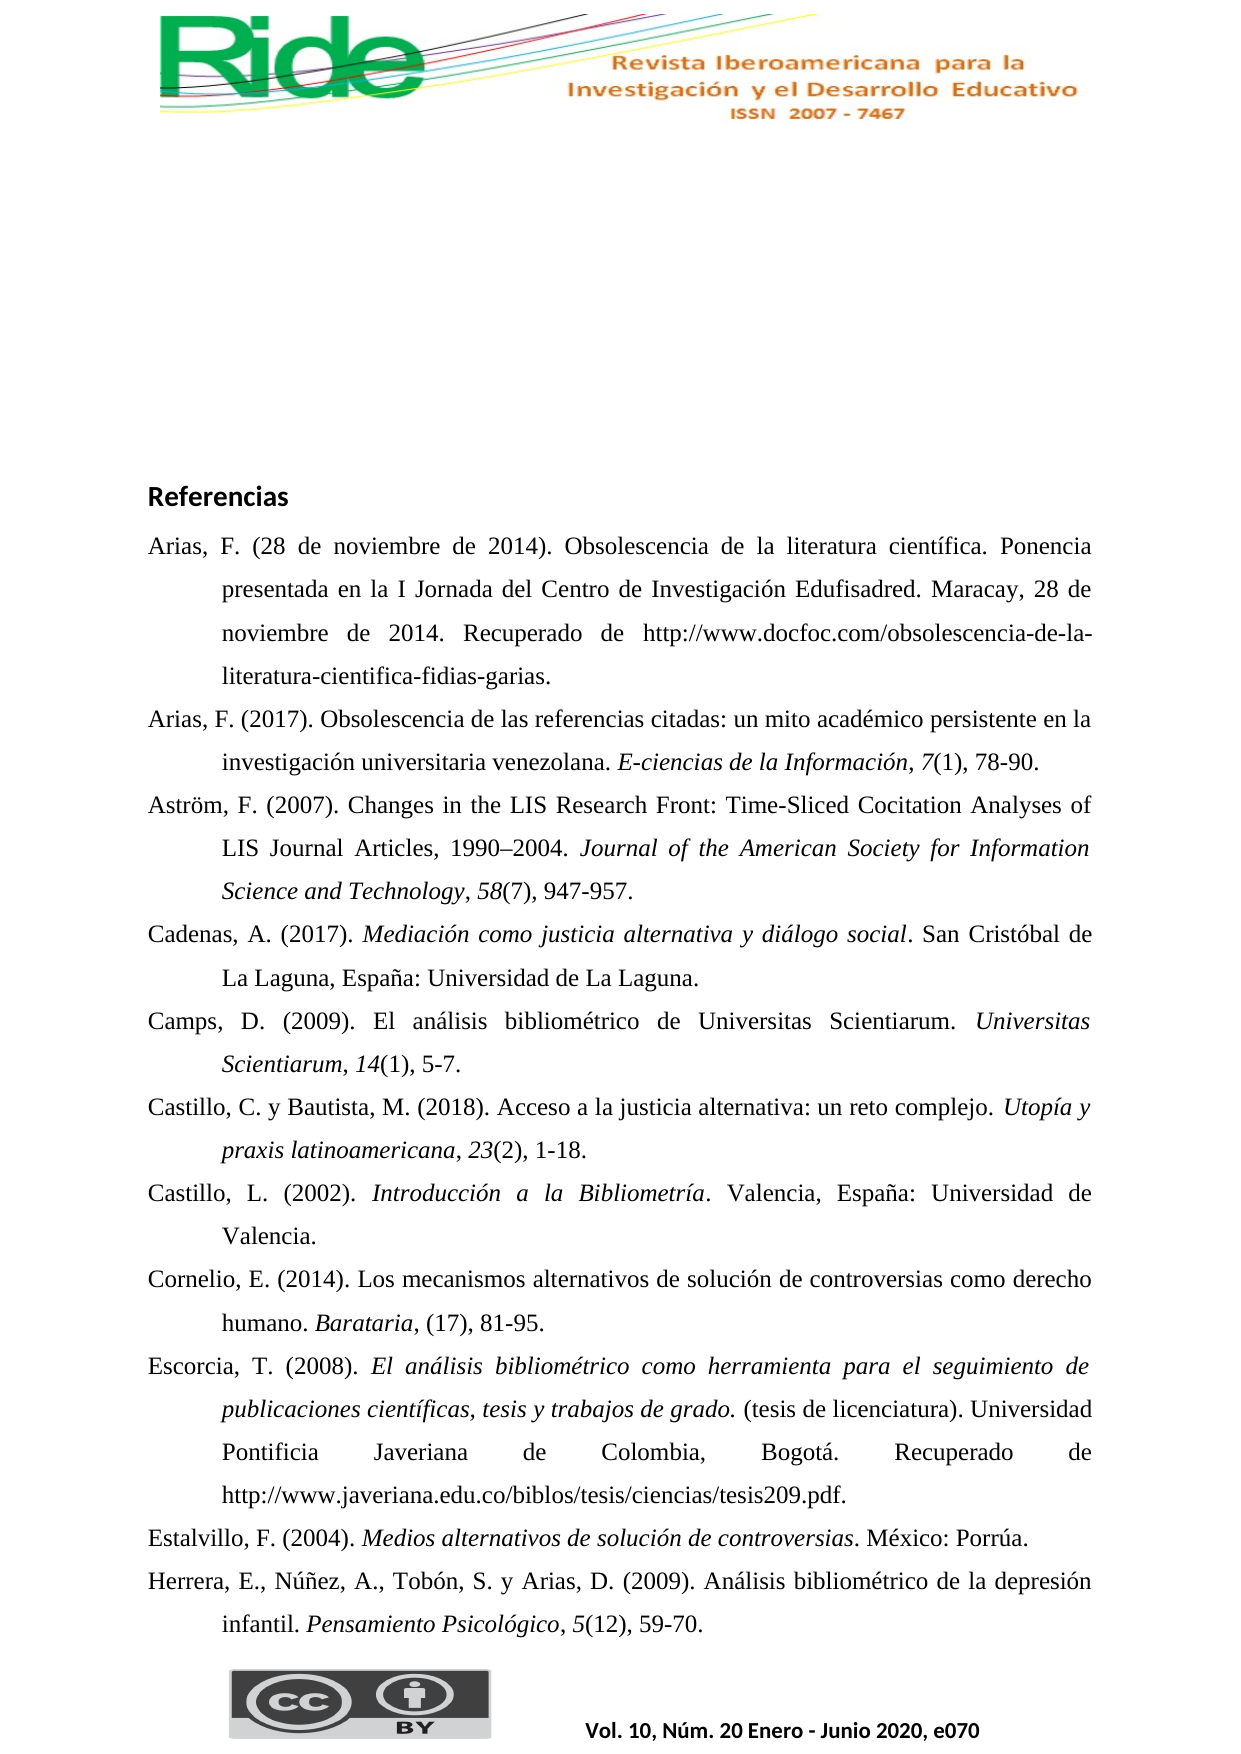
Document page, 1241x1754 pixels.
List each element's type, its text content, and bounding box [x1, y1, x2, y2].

text Castillo, C. y Bautista, M. (2018). Acceso a la justicia alternativa: un reto complejo. Utopía y praxis latinoamericana, 23(2), 1-18. [148, 1092, 1092, 1164]
picture [160, 14, 1081, 123]
text Arias, F. (28 de noviembre de 2014). Obsolescencia de la literatura científica. Ponencia presentada en la I Jornada del Centro de Investigación Edufisadred. Maracay, 28 de noviembre de 2014. Recuperado de http://www.docfoc.com/obsolescencia-de-la-literatura-cientifica-fidias-garias. [148, 531, 1092, 689]
text Cornelio, E. (2014). Los mecanismos alternativos de solución de controversias como derecho humano. Barataria, (17), 81-95. [148, 1264, 1092, 1336]
text Cadenas, A. (2017). Mediación como justicia alternativa y diálogo social. San Cristóbal de La Laguna, España: Universidad de La Laguna. [148, 919, 1092, 991]
text Castillo, L. (2002). Introducción a la Bibliometría. Valencia, España: Universidad de Valencia. [148, 1178, 1092, 1250]
picture [228, 1669, 492, 1739]
text Arias, F. (2017). Obsolescencia de las referencias citadas: un mito académico persistente en la investigación universitaria venezolana. E-ciencias de la Información, 7(1), 78-90. [148, 704, 1092, 776]
text Referencias [148, 478, 1092, 513]
text Aström, F. (2007). Changes in the LIS Research Front: Time-Sliced Cocitation Analyses of LIS Journal Articles, 1990–2004. Journal of the American Society for Information Science and Technology, 58(7), 947-957. [148, 790, 1092, 905]
text Herrera, E., Núñez, A., Tobón, S. y Arias, D. (2009). Análisis bibliométrico de la depresión infantil. Pensamiento Psicológico, 5(12), 59-70. [148, 1566, 1092, 1638]
text Escorcia, T. (2008). El análisis bibliométrico como herramienta para el seguimiento de publicaciones científicas, tesis y trabajos de grado. (tesis de licenciatura). Universidad Pontificia Javeriana de Colombia, Bogotá. Recuperado de http://www.javeriana.edu.co/biblos/tesis/ciencias/tesis209.pdf. [148, 1351, 1092, 1509]
text Camps, D. (2009). El análisis bibliométrico de Universitas Scientiarum. Universitas Scientiarum, 14(1), 5-7. [148, 1006, 1092, 1078]
text Estalvillo, F. (2004). Medios alternativos de solución de controversias. México: Porrúa. [148, 1523, 1092, 1552]
